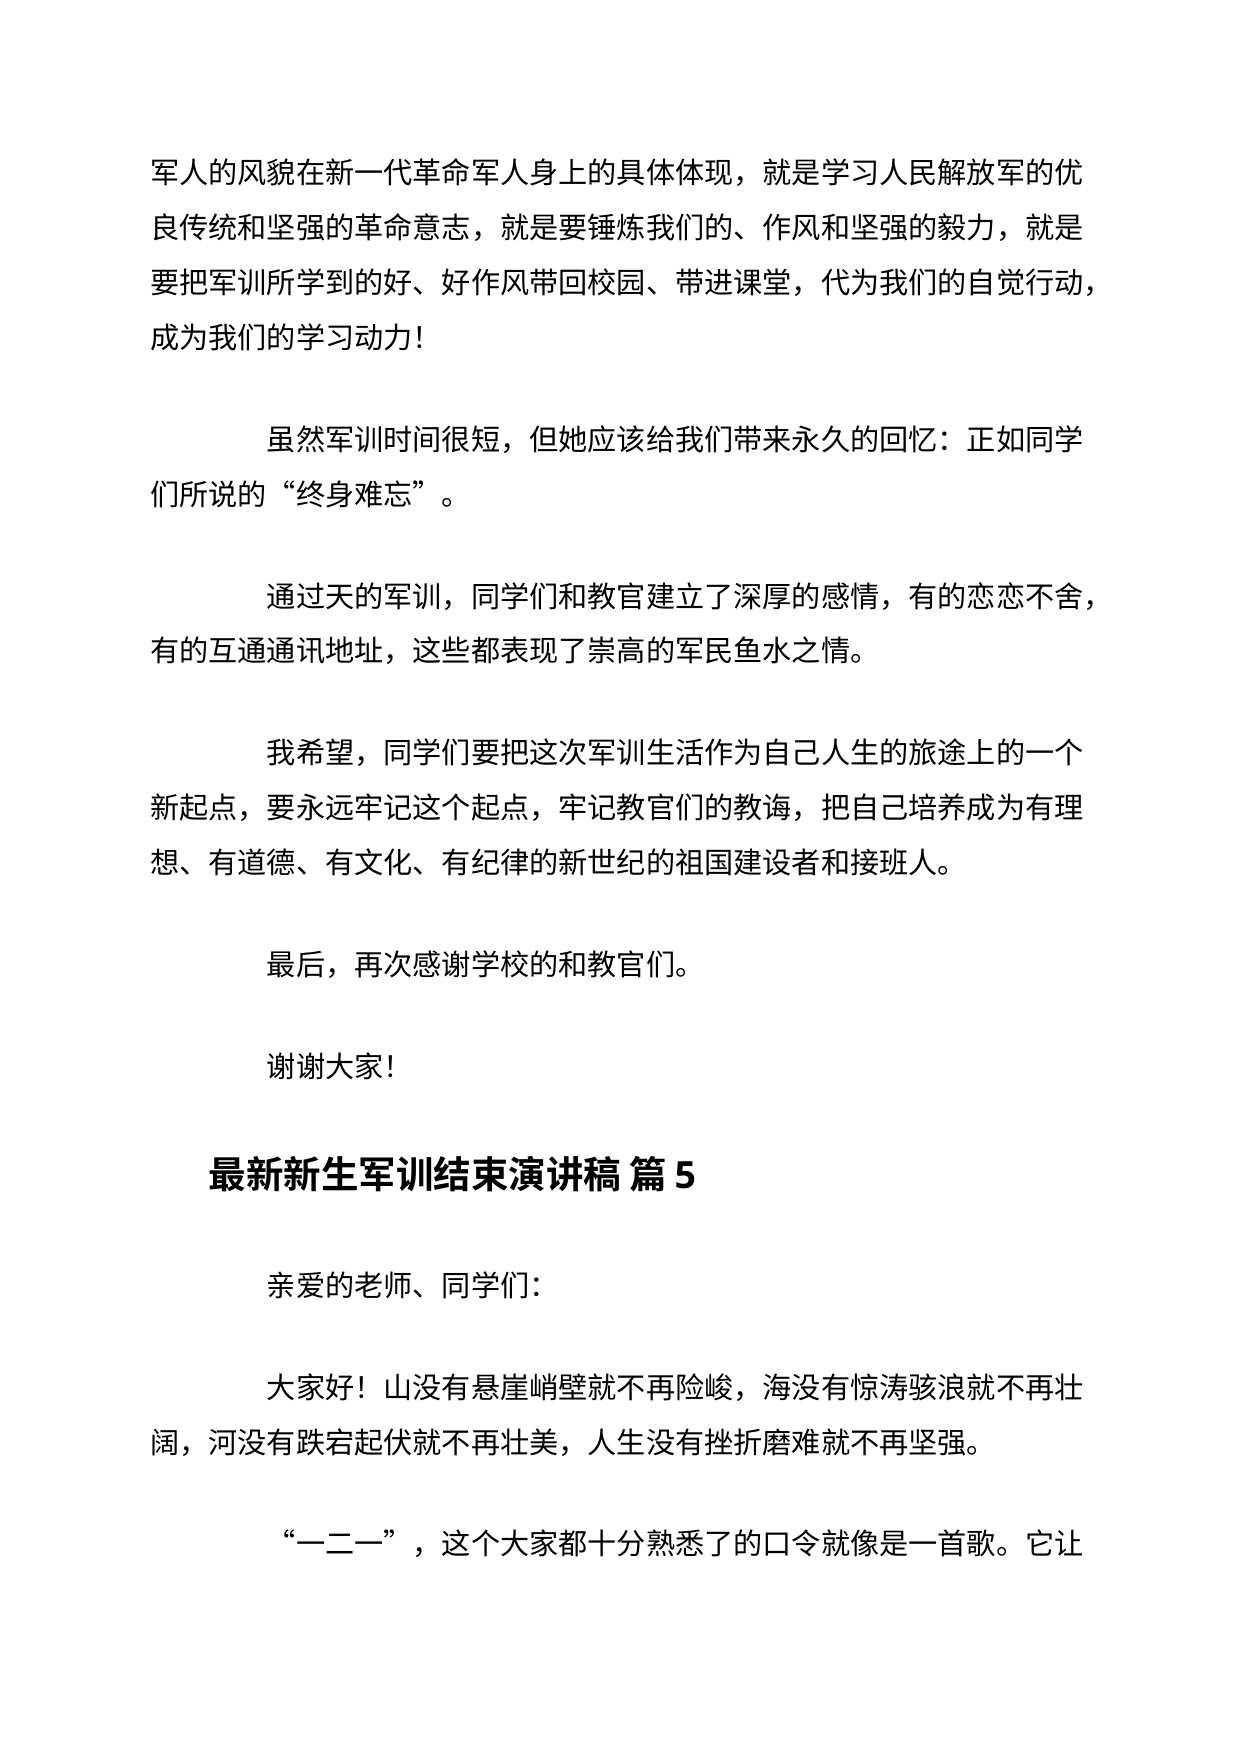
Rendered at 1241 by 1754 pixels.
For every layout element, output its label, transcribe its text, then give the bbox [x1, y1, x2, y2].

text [150, 150, 1090, 357]
text 我希望，同学们要把这次军训生活作为自己人生的旅途上的一个新起点，要永远牢记这个起点，牢记教官们的教诲，把自己培养成为有理想、有道德、有文化、有纪律的新世纪的祖国建设者和接班人。 [150, 730, 1090, 882]
text 通过天的军训，同学们和教官建立了深厚的感情，有的恋恋不舍，有的互通通讯地址，这些都表现了崇高的军民鱼水之情。 [150, 573, 1090, 670]
text 最新新生军训结束演讲稿 篇5 [150, 1145, 1090, 1199]
text 谢谢大家！ [150, 1043, 1090, 1085]
text 亲爱的老师、同学们： [150, 1262, 1090, 1305]
text 大家好！山没有悬崖峭壁就不再险峻，海没有惊涛骇浪就不再壮阔，河没有跌宕起伏就不再壮美，人生没有挫折磨难就不再坚强。 [150, 1364, 1090, 1461]
text 虽然军训时间很短，但她应该给我们带来永久的回忆：正如同学们所说的“终身难忘”。 [150, 416, 1090, 514]
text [150, 1521, 1090, 1563]
text 最后，再次感谢学校的和教官们。 [150, 941, 1090, 984]
